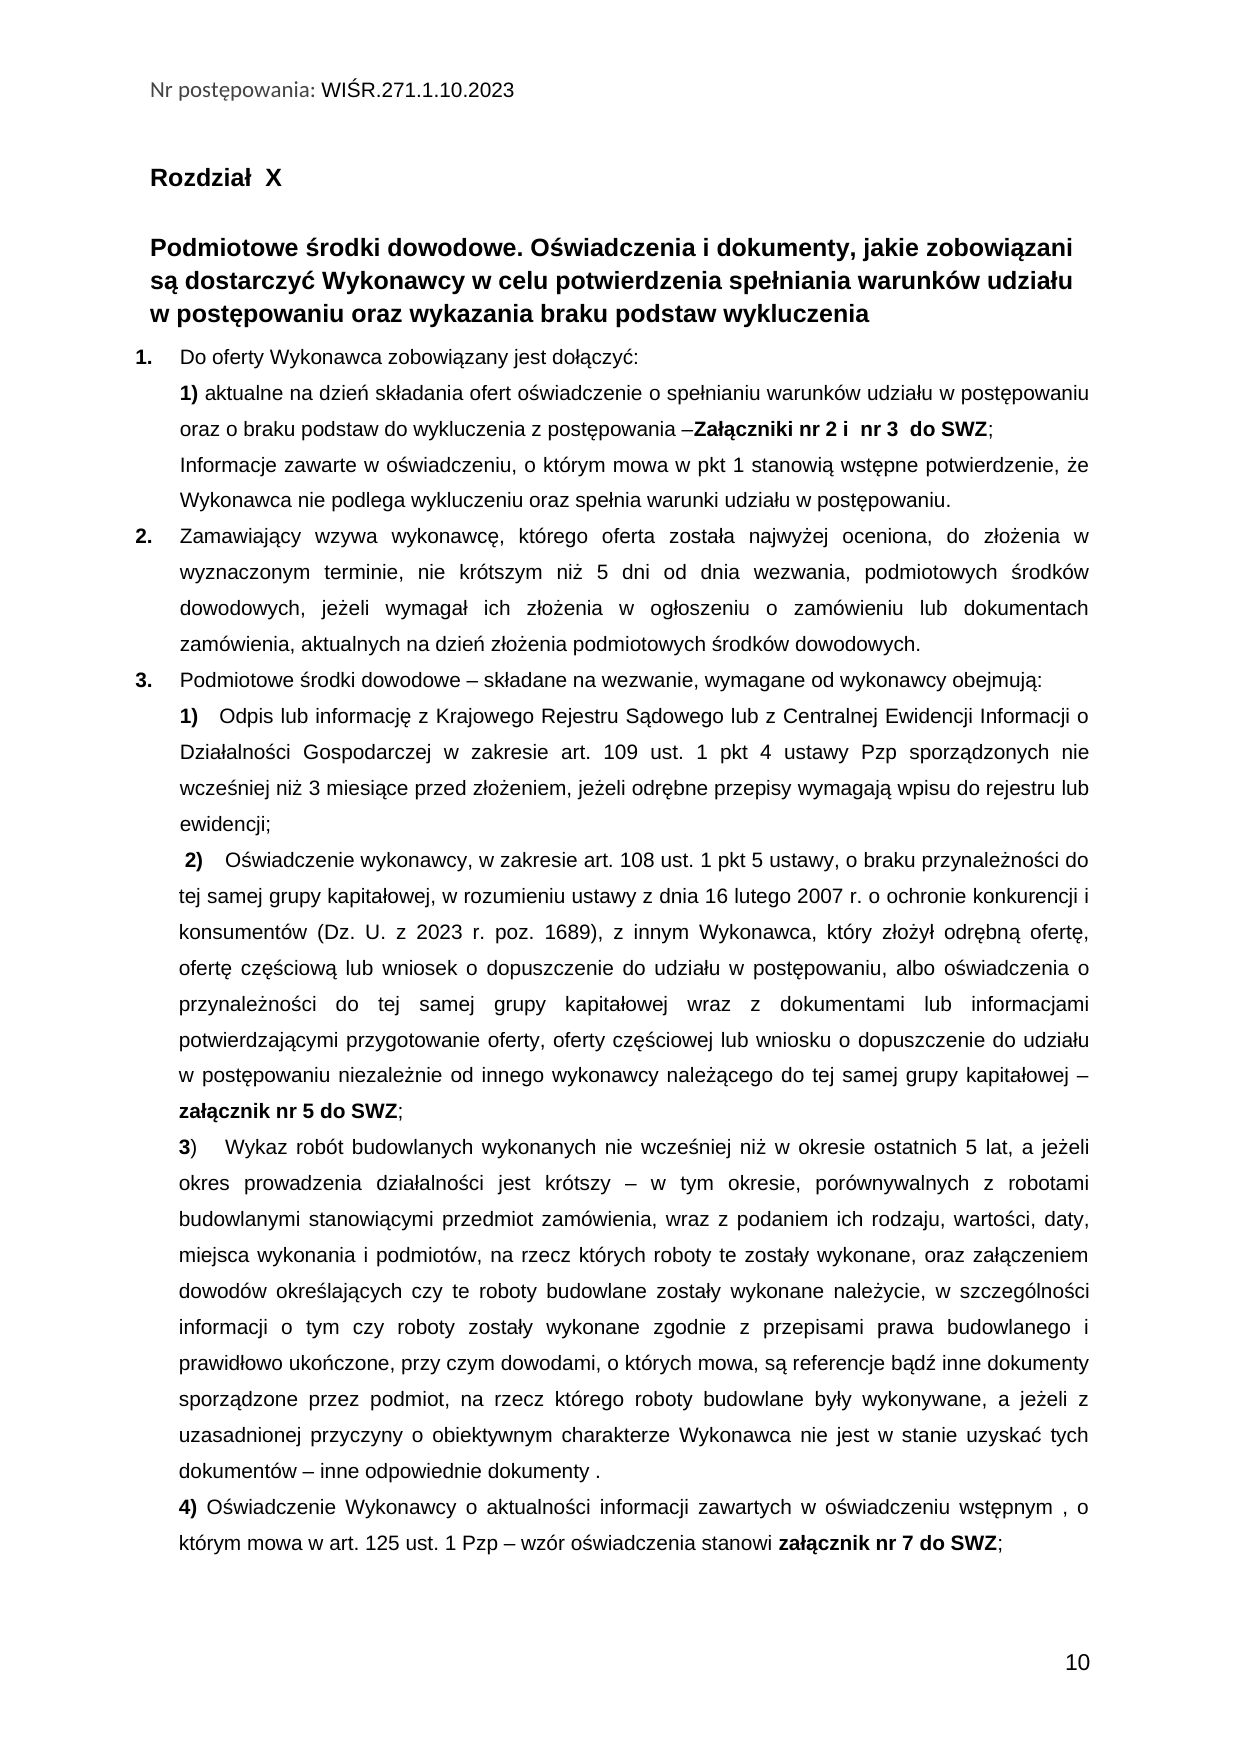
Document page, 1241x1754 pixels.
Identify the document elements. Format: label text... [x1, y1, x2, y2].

subtitle Podmiotowe środki dowodowe. Oświadczenia i dokumenty, jakie zobowiązani są dostarczyć Wykonawcy w celu potwierdzenia spełniania warunków udziału w postępowaniu oraz wykazania braku podstaw wykluczenia [150, 233, 1090, 328]
text 4) Oświadczenie Wykonawcy o aktualności informacji zawartych w oświadczeniu wstępnym , o którym mowa w art. 125 ust. 1 Pzp – wzór oświadczenia stanowi załącznik nr 7 do SWZ; [179, 1494, 1090, 1554]
text 2) Oświadczenie wykonawcy, w zakresie art. 108 ust. 1 pkt 5 ustawy, o braku przynależności do tej samej grupy kapitałowej, w rozumieniu ustawy z dnia 16 lutego 2007 r. o ochronie konkurencji i konsumentów (Dz. U. z 2023 r. poz. 1689), z innym Wykonawca, który złożył odrębną ofertę, ofertę częściową lub wniosek o dopuszczenie do udziału w postępowaniu, albo oświadczenia o przynależności do tej samej grupy kapitałowej wraz z dokumentami lub informacjami potwierdzającymi przygotowanie oferty, oferty częściowej lub wniosku o dopuszczenie do udziału w postępowaniu niezależnie od innego wykonawcy należącego do tej samej grupy kapitałowej – załącznik nr 5 do SWZ; [179, 848, 1090, 1123]
text 1) Odpis lub informację z Krajowego Rejestru Sądowego lub z Centralnej Ewidencji Informacji o Działalności Gospodarczej w zakresie art. 109 ust. 1 pkt 4 ustawy Pzp sporządzonych nie wcześniej niż 3 miesiące przed złożeniem, jeżeli odrębne przepisy wymagają wpisu do rejestru lub ewidencji; [179, 704, 1090, 836]
text 3) Wykaz robót budowlanych wykonanych nie wcześniej niż w okresie ostatnich 5 lat, a jeżeli okres prowadzenia działalności jest krótszy – w tym okresie, porównywalnych z robotami budowlanymi stanowiącymi przedmiot zamówienia, wraz z podaniem ich rodzaju, wartości, daty, miejsca wykonania i podmiotów, na rzecz których roboty te zostały wykonane, oraz załączeniem dowodów określających czy te roboty budowlane zostały wykonane należycie, w szczególności informacji o tym czy roboty zostały wykonane zgodnie z przepisami prawa budowlanego i prawidłowo ukończone, przy czym dowodami, o których mowa, są referencje bądź inne dokumenty sporządzone przez podmiot, na rzecz którego roboty budowlane były wykonywane, a jeżeli z uzasadnionej przyczyny o obiektywnym charakterze Wykonawca nie jest w stanie uzyskać tych dokumentów – inne odpowiednie dokumenty . [179, 1135, 1090, 1483]
list Do oferty Wykonawca zobowiązany jest dołączyć: [135, 344, 1090, 368]
list Zamawiający wzywa wykonawcę, którego oferta została najwyżej oceniona, do złożenia w wyznaczonym terminie, nie krótszym niż 5 dni od dnia wezwania, podmiotowych środków dowodowych, jeżeli wymagał ich złożenia w ogłoszeniu o zamówieniu lub dokumentach zamówienia, aktualnych na dzień złożenia podmiotowych środków dowodowych. [135, 524, 1090, 656]
text Informacje zawarte w oświadczeniu, o którym mowa w pkt 1 stanowią wstępne potwierdzenie, że Wykonawca nie podlega wykluczeniu oraz spełnia warunki udziału w postępowaniu. [179, 452, 1090, 512]
text 1) aktualne na dzień składania ofert oświadczenie o spełnianiu warunków udziału w postępowaniu oraz o braku podstaw do wykluczenia z postępowania –Załączniki nr 2 i nr 3 do SWZ; [179, 381, 1090, 440]
subtitle Rozdział X [150, 162, 1090, 191]
list Podmiotowe środki dowodowe – składane na wezwanie, wymagane od wykonawcy obejmują: [135, 668, 1090, 692]
